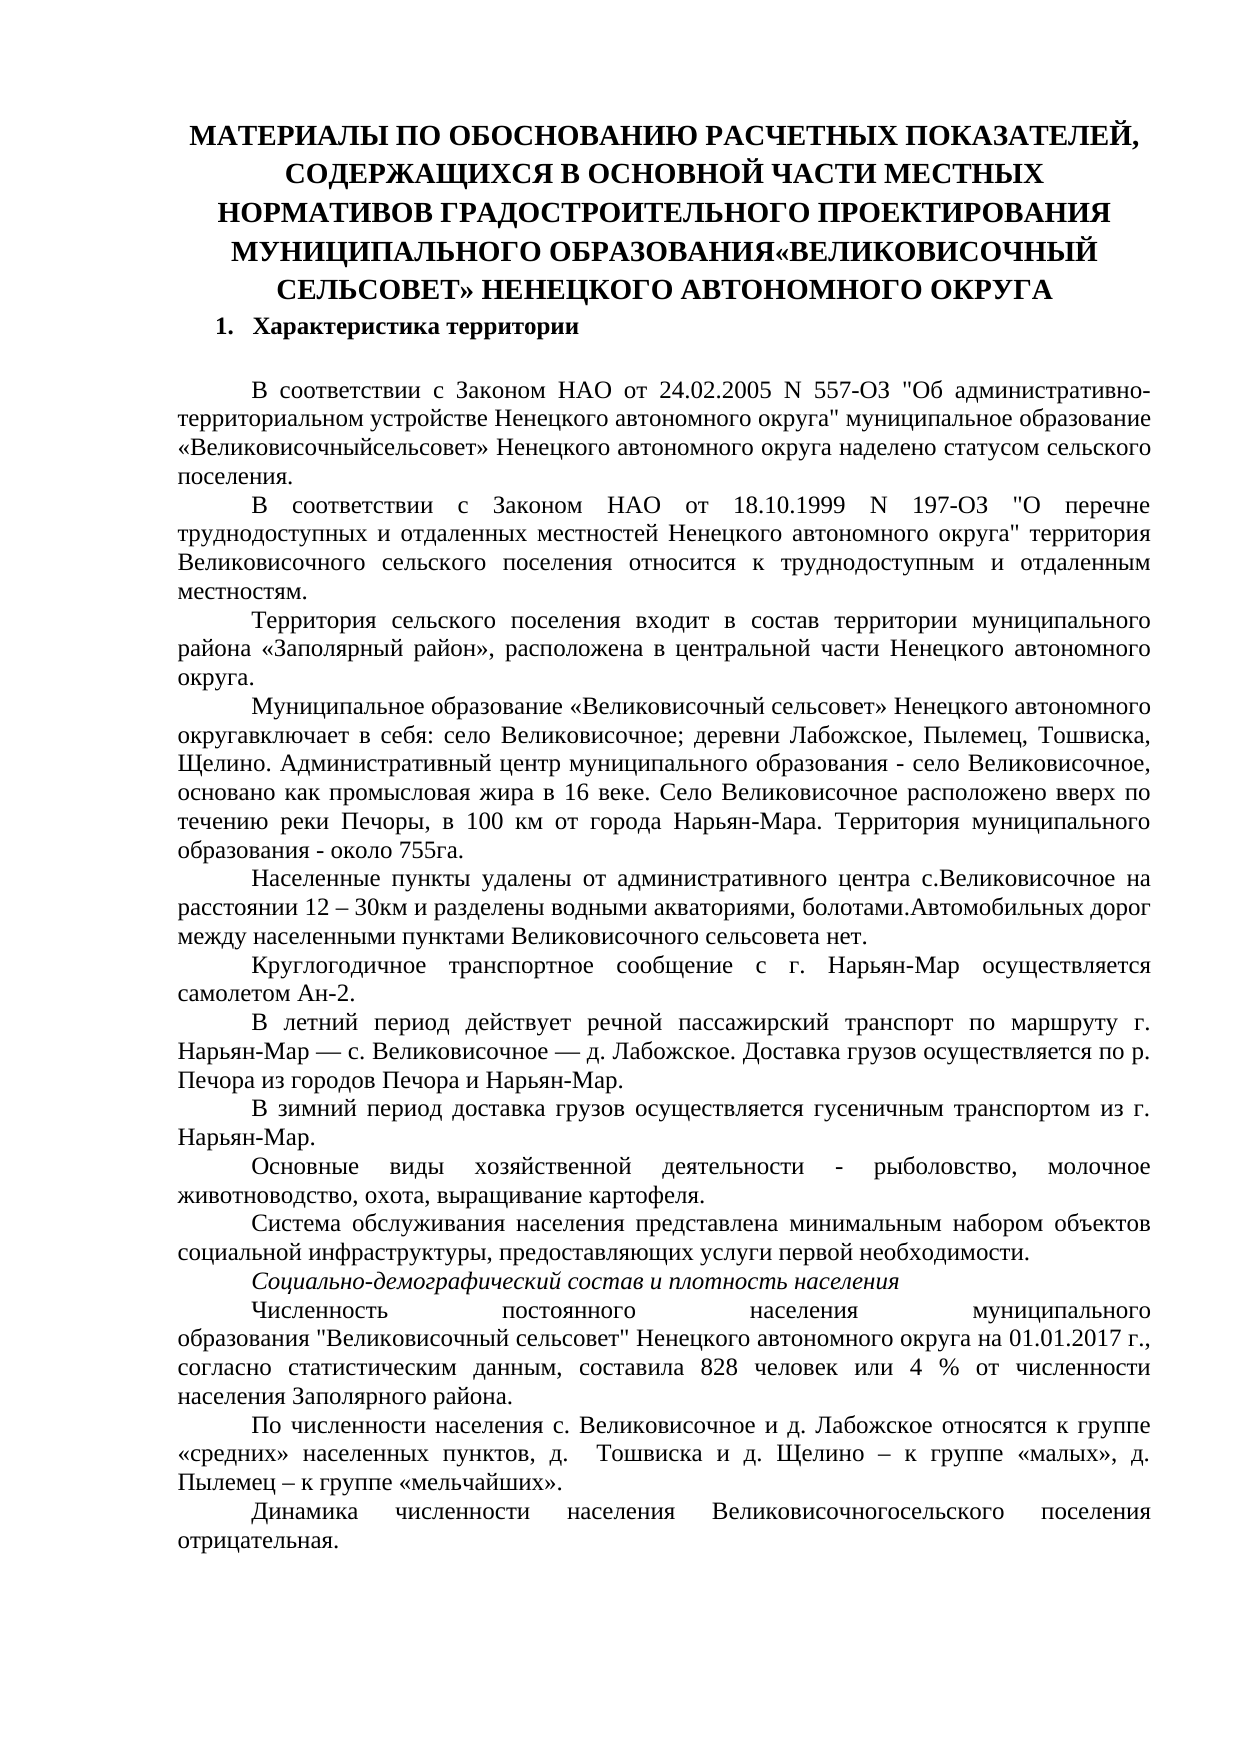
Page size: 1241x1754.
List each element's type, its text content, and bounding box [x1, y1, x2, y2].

text В летний период действует речной пассажирский транспорт по маршруту г. Нарьян-Мар — с. Великовисочное — д. Лабожское. Доставка грузов осуществляется по р. Печора из городов Печора и Нарьян-Мар. [177, 1007, 1152, 1093]
text В соответствии с Законом НАО от 18.10.1999 N 197-ОЗ "О перечне труднодоступных и отдаленных местностей Ненецкого автономного округа" территория Великовисочного сельского поселения относится к труднодоступным и отдаленным местностям. [177, 490, 1152, 605]
text Численность постоянного населения муниципального образования "Великовисочный сельсовет" Ненецкого автономного округа на 01.01.2017 г., согласно статистическим данным, составила 828 человек или 4 % от численности населения Заполярного района. [177, 1295, 1152, 1410]
text По численности населения с. Великовисочное и д. Лабожское относятся к группе «средних» населенных пунктов, д. Тошвиска и д. Щелино – к группе «малых», д. Пылемец – к группе «мельчайших». [177, 1410, 1152, 1496]
text В зимний период доставка грузов осуществляется гусеничным транспортом из г. Нарьян-Мар. [177, 1093, 1152, 1151]
text Населенные пункты удалены от административного центра с.Великовисочное на расстоянии 12 – 30км и разделены водными акваториями, болотами.Автомобильных дорог между населенными пунктами Великовисочного сельсовета нет. [177, 863, 1152, 950]
text Система обслуживания населения представлена минимальным набором объектов социальной инфраструктуры, предоставляющих услуги первой необходимости. [177, 1208, 1152, 1266]
text МАТЕРИАЛЫ ПО ОБОСНОВАНИЮ РАСЧЕТНЫХ ПОКАЗАТЕЛЕЙ, СОДЕРЖАЩИХСЯ В ОСНОВНОЙ ЧАСТИ МЕСТНЫХ НОРМАТИВОВ ГРАДОСТРОИТЕЛЬНОГО ПРОЕКТИРОВАНИЯ МУНИЦИПАЛЬНОГО ОБРАЗОВАНИЯ«ВЕЛИКОВИСОЧНЫЙ СЕЛЬСОВЕТ» НЕНЕЦКОГО АВТОНОМНОГО ОКРУГА [177, 118, 1152, 306]
text Территория сельского поселения входит в состав территории муниципального района «Заполярный район», расположена в центральной части Ненецкого автономного округа. [177, 605, 1152, 691]
text Основные виды хозяйственной деятельности - рыболовство, молочное животноводство, охота, выращивание картофеля. [177, 1151, 1152, 1208]
text В соответствии с Законом НАО от 24.02.2005 N 557-ОЗ "Об административно-территориальном устройстве Ненецкого автономного округа" муниципальное образование «Великовисочныйсельсовет» Ненецкого автономного округа наделено статусом сельского поселения. [177, 375, 1152, 490]
text Круглогодичное транспортное сообщение с г. Нарьян-Мар осуществляется самолетом Ан-2. [177, 950, 1152, 1007]
text Муниципальное образование «Великовисочный сельсовет» Ненецкого автономного округавключает в себя: село Великовисочное; деревни Лабожское, Пылемец, Тошвиска, Щелино. Административный центр муниципального образования - село Великовисочное, основано как промысловая жира в 16 веке. Село Великовисочное расположено вверх по течению реки Печоры, в 100 км от города Нарьян-Мара. Территория муниципального образования - около 755га. [177, 691, 1152, 863]
text Динамика численности населения Великовисочногосельского поселения отрицательная. [177, 1496, 1152, 1553]
list Характеристика территории [215, 311, 1152, 339]
text Социально-демографический состав и плотность населения [177, 1266, 1152, 1295]
